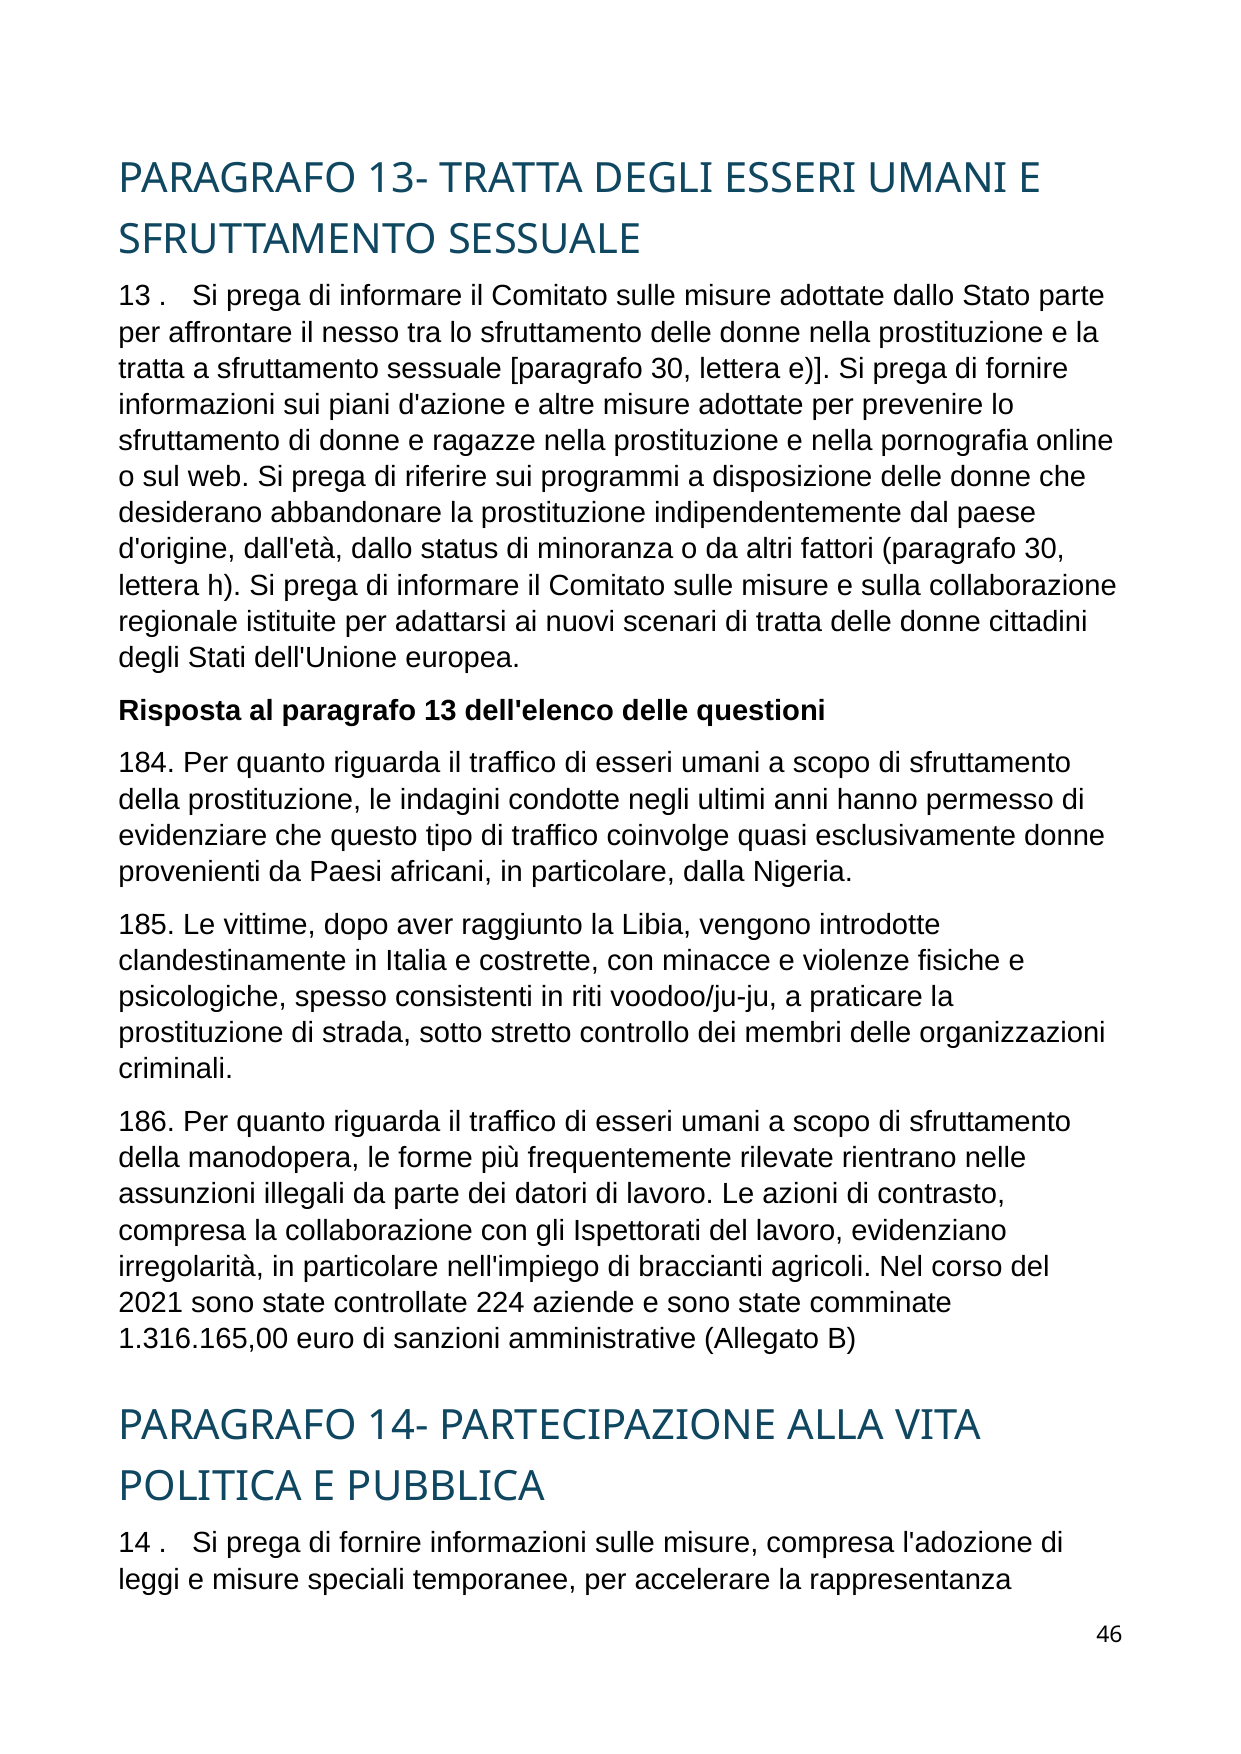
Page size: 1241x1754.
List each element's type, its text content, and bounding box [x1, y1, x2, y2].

subtitle PARAGRAFO 14- PARTECIPAZIONE ALLA VITA POLITICA E PUBBLICA [118, 1395, 1122, 1513]
text 184. Per quanto riguarda il traffico di esseri umani a scopo di sfruttamento della prostituzione, le indagini condotte negli ultimi anni hanno permesso di evidenziare che questo tipo di traffico coinvolge quasi esclusivamente donne provenienti da Paesi africani, in particolare, dalla Nigeria. [118, 746, 1122, 887]
text 185. Le vittime, dopo aver raggiunto la Libia, vengono introdotte clandestinamente in Italia e costrette, con minacce e violenze fisiche e psicologiche, spesso consistenti in riti voodoo/ju-ju, a praticare la prostituzione di strada, sotto stretto controllo dei membri delle organizzazioni criminali. [118, 907, 1122, 1085]
subtitle PARAGRAFO 13- TRATTA DEGLI ESSERI UMANI E SFRUTTAMENTO SESSUALE [118, 148, 1122, 266]
text 13 . Si prega di informare il Comitato sulle misure adottate dallo Stato parte per affrontare il nesso tra lo sfruttamento delle donne nella prostituzione e la tratta a sfruttamento sessuale [paragrafo 30, lettera e)]. Si prega di fornire informazioni sui piani d'azione e altre misure adottate per prevenire lo sfruttamento di donne e ragazze nella prostituzione e nella pornografia online o sul web. Si prega di riferire sui programmi a disposizione delle donne che desiderano abbandonare la prostituzione indipendentemente dal paese d'origine, dall'età, dallo status di minoranza o da altri fattori (paragrafo 30, lettera h). Si prega di informare il Comitato sulle misure e sulla collaborazione regionale istituite per adattarsi ai nuovi scenari di tratta delle donne cittadini degli Stati dell'Unione europea. [118, 278, 1122, 673]
text 186. Per quanto riguarda il traffico di esseri umani a scopo di sfruttamento della manodopera, le forme più frequentemente rilevate rientrano nelle assunzioni illegali da parte dei datori di lavoro. Le azioni di contrasto, compresa la collaborazione con gli Ispettorati del lavoro, evidenziano irregolarità, in particolare nell'impiego di braccianti agricoli. Nel corso del 2021 sono state controllate 224 aziende e sono state comminate 1.316.165,00 euro di sanzioni amministrative (Allegato B) [118, 1104, 1122, 1354]
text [118, 1526, 1122, 1595]
text Risposta al paragrafo 13 dell'elenco delle questioni [118, 693, 1122, 726]
